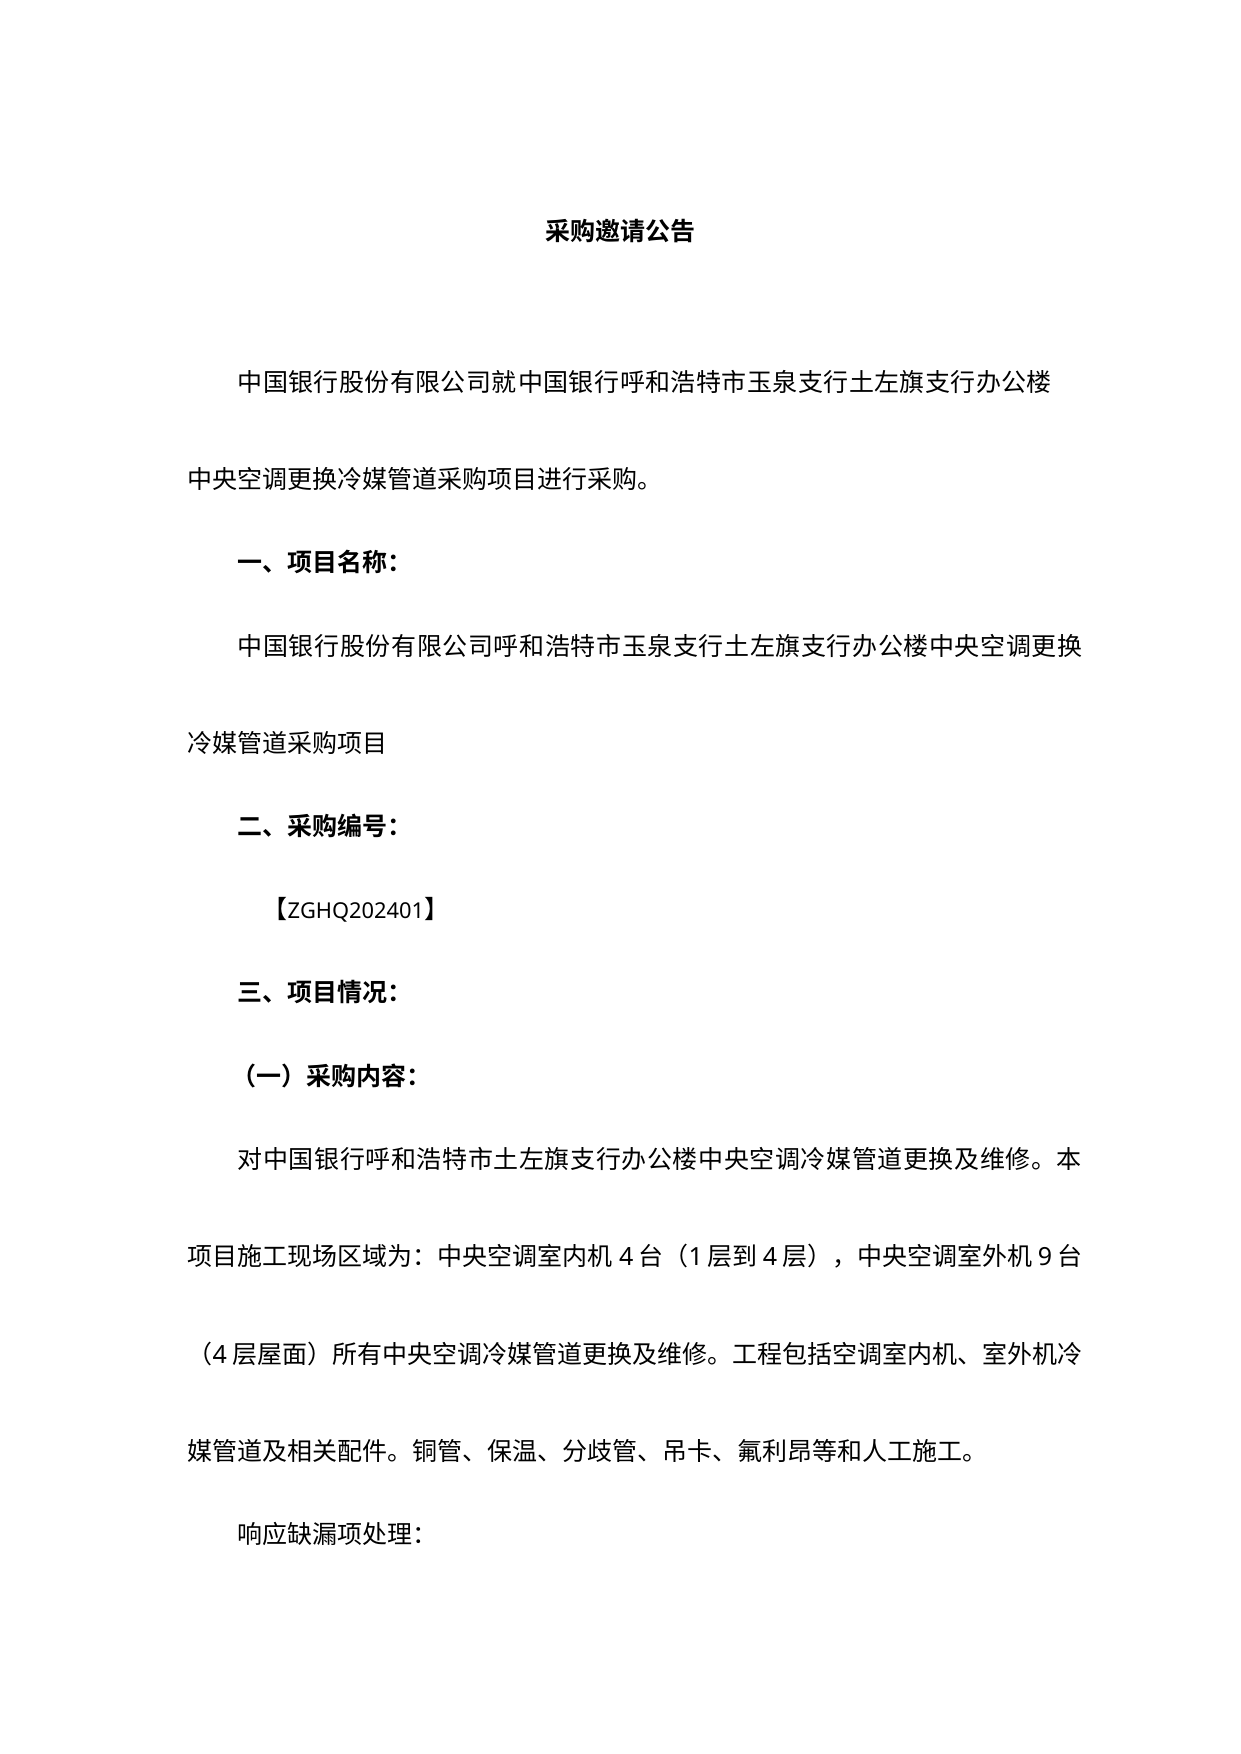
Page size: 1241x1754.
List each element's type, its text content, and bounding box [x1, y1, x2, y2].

subtitle 采购邀请公告 [187, 197, 1053, 262]
list 【ZGHQ202401】 [187, 875, 1053, 940]
list 采购编号： [187, 792, 1053, 857]
text （一）采购内容： [187, 1042, 1053, 1107]
text 一、项目名称： [187, 528, 1053, 593]
text 中国银行股份有限公司呼和浩特市玉泉支行土左旗支行办公楼中央空调更换冷媒管道采购项目 [187, 612, 1082, 774]
text 对中国银行呼和浩特市土左旗支行办公楼中央空调冷媒管道更换及维修。本项目施工现场区域为：中央空调室内机4台（1层到4层），中央空调室外机9台（4层屋面）所有中央空调冷媒管道更换及维修。工程包括空调室内机、室外机冷媒管道及相关配件。铜管、保温、分歧管、吊卡、氟利昂等和人工施工。 [187, 1125, 1082, 1482]
text 三、项目情况： [187, 958, 1053, 1023]
text 中国银行股份有限公司就中国银行呼和浩特市玉泉支行土左旗支行办公楼中央空调更换冷媒管道采购项目进行采购。 [187, 348, 1053, 510]
text 响应缺漏项处理： [187, 1500, 1053, 1565]
